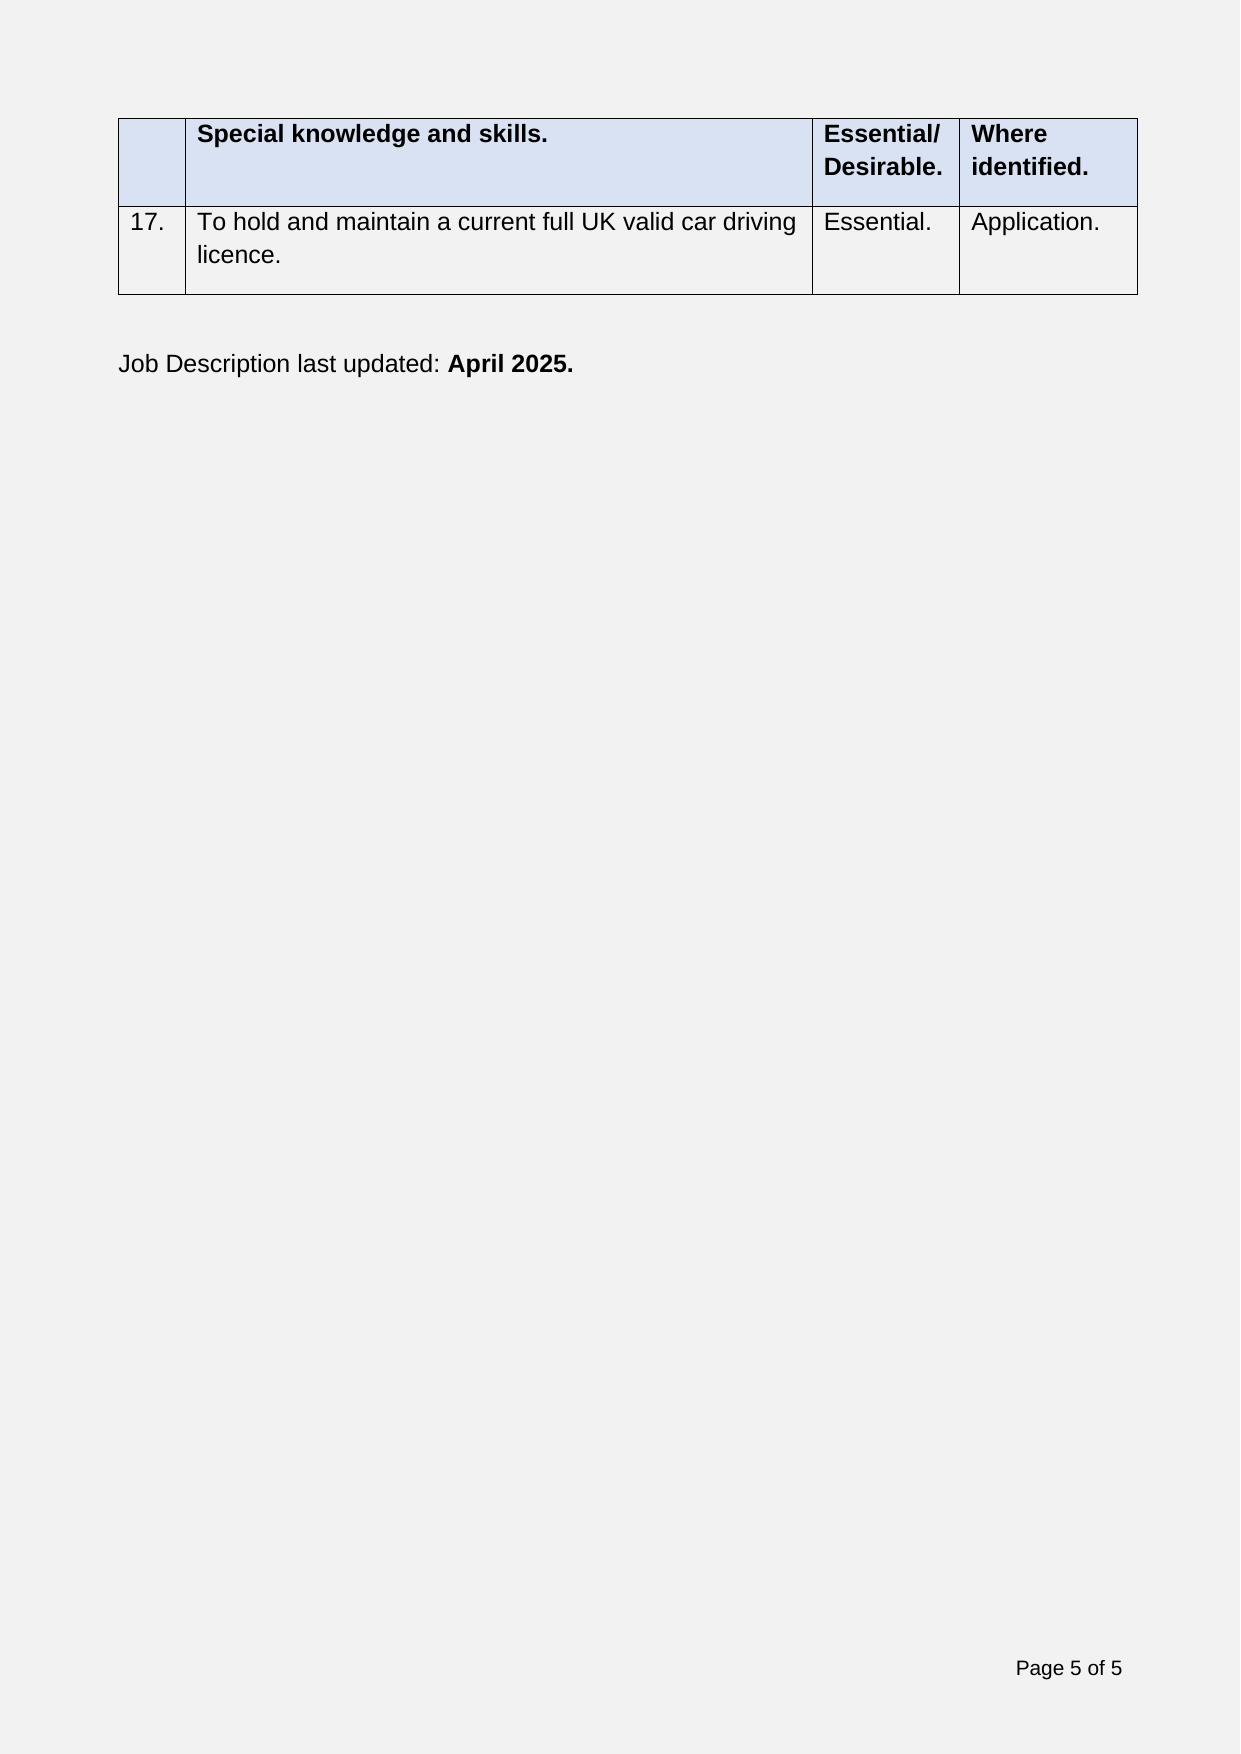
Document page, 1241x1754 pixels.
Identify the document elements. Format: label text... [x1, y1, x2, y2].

table_header Essential/Desirable. [813, 119, 959, 206]
table_header Where identified. [960, 119, 1137, 206]
text Job Description last updated: April 2025. [118, 349, 1122, 378]
table_cell Application. [960, 207, 1137, 294]
table_cell [119, 207, 185, 294]
table_cell Essential. [813, 207, 959, 294]
table_header Special knowledge and skills. [186, 119, 812, 206]
table_cell To hold and maintain a current full UK valid car driving licence. [186, 207, 812, 294]
table_header [119, 119, 185, 206]
